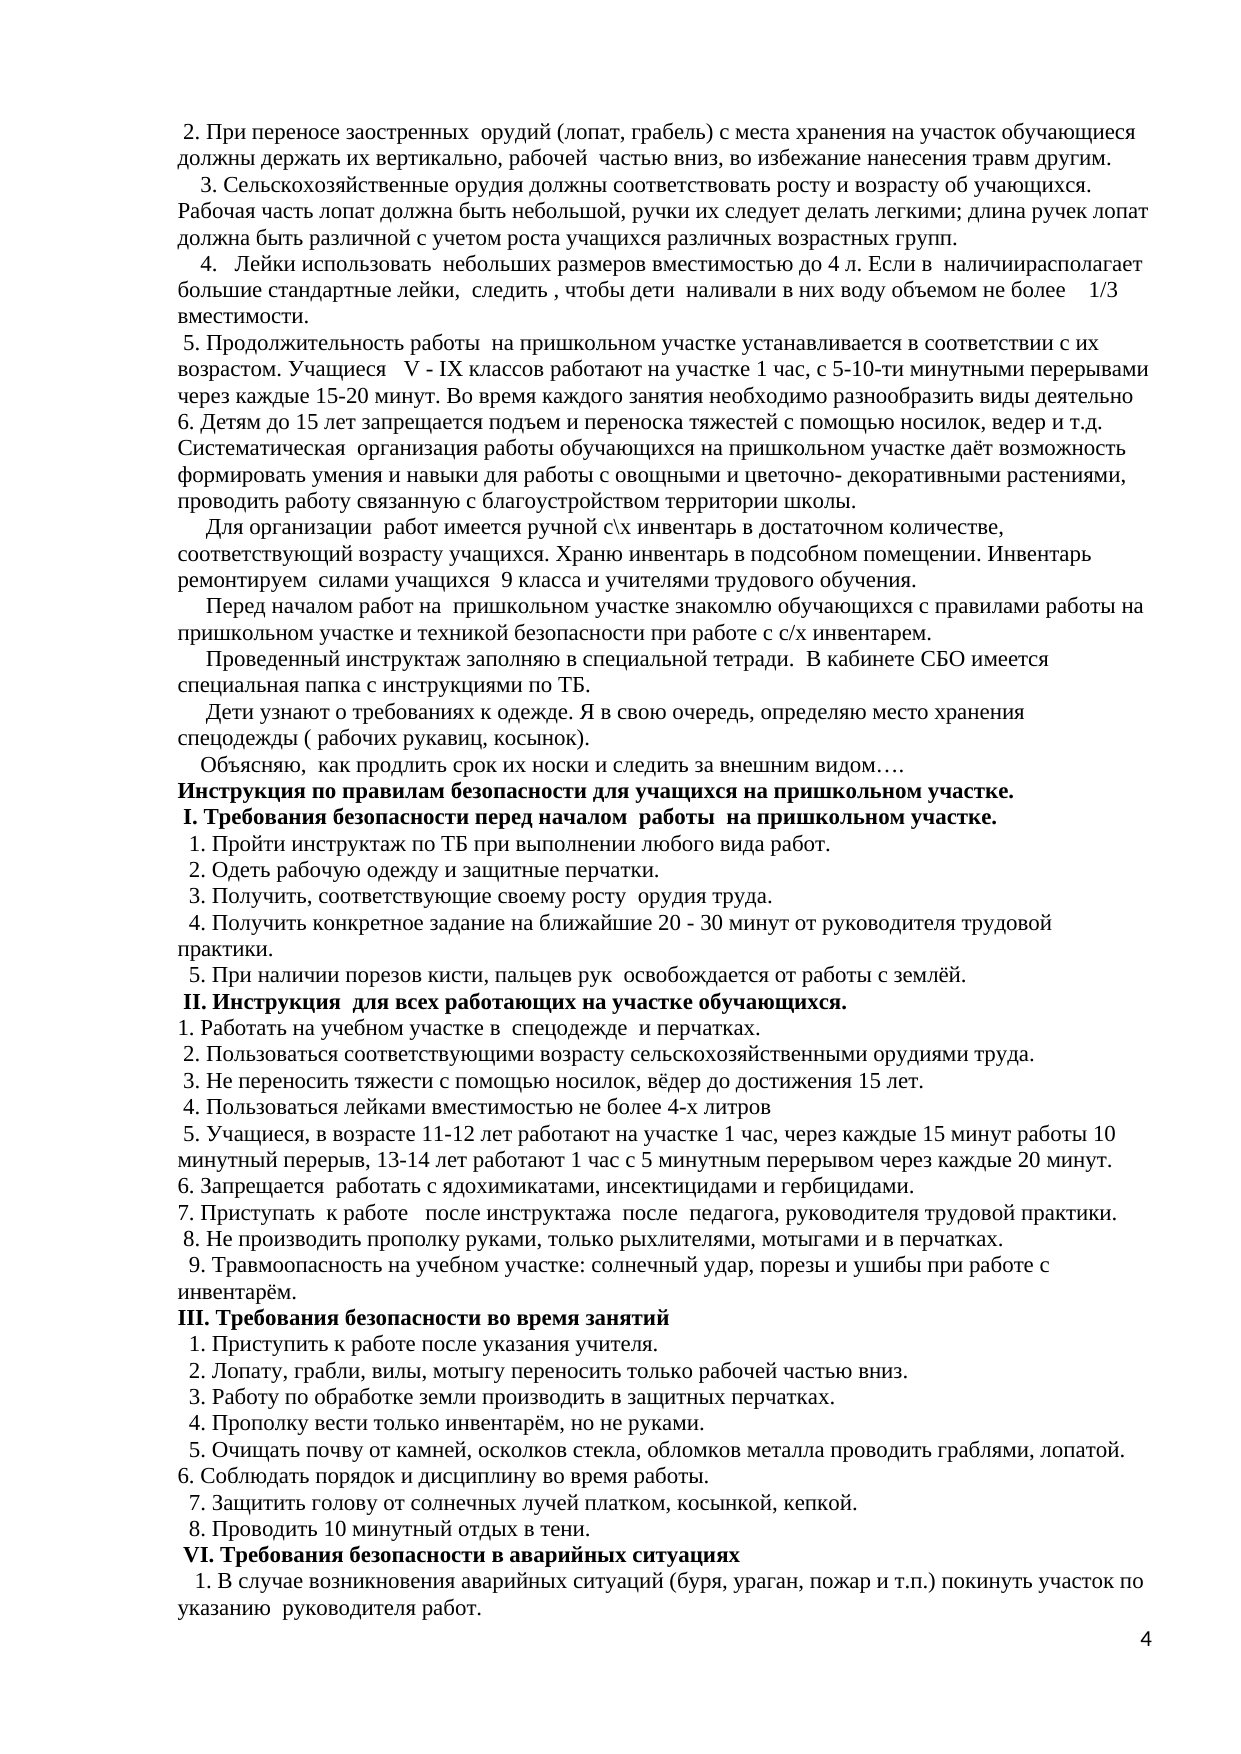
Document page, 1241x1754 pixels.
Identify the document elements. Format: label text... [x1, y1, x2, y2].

text 3. Не переносить тяжести с помощью носилок, вёдер до достижения 15 лет. [177, 1067, 1152, 1093]
text 7. Приступать к работе после инструктажа после педагога, руководителя трудовой практики. [177, 1199, 1152, 1225]
text 4. Пользоваться лейками вместимостью не более 4-х литров [177, 1093, 1152, 1119]
text 5. Очищать почву от камней, осколков стекла, обломков металла проводить граблями, лопатой. 6. Соблюдать порядок и дисциплину во время работы. [177, 1436, 1152, 1488]
text 5. Учащиеся, в возрасте 11-12 лет работают на участке 1 час, через каждые 15 минут работы 10 минутный перерыв, 13-14 лет работают 1 час с 5 минутным перерывом через каждые 20 минут. [177, 1119, 1152, 1172]
text 4. Лейки использовать небольших размеров вместимостью до 4 л. Если в наличиирасполагает большие стандартные лейки, следить , чтобы дети наливали в них воду объемом не более 1/3 вместимости. [177, 250, 1152, 329]
text 2. Пользоваться соответствующими возрасту сельскохозяйственными орудиями труда. [177, 1041, 1152, 1067]
text 8. Проводить 10 минутный отдых в тени. [177, 1515, 1152, 1541]
text Для организации работ имеется ручной с\х инвентарь в достаточном количестве, соответствующий возрасту учащихся. Храню инвентарь в подсобном помещении. Инвентарь ремонтируем силами учащихся 9 класса и учителями трудового обучения. [177, 513, 1152, 592]
text 7. Защитить голову от солнечных лучей платком, косынкой, кепкой. [177, 1488, 1152, 1515]
text 9. Травмоопасность на учебном участке: солнечный удар, порезы и ушибы при работе с инвентарём. [177, 1251, 1152, 1304]
text Инструкция по правилам безопасности для учащихся на пришкольном участке. [177, 777, 1152, 803]
text 5. Продолжительность работы на пришкольном участке устанавливается в соответствии с их возрастом. Учащиеся V - IX классов работают на участке 1 час, с 5-10-ти минутными перерывами через каждые 15-20 минут. Во время каждого занятия необходимо разнообразить виды деятельно [177, 329, 1152, 408]
text 5. При наличии порезов кисти, пальцев рук освобождается от работы с землёй. [177, 961, 1152, 988]
text Объясняю, как продлить срок их носки и следить за внешним видом…. [177, 751, 1152, 777]
text 6. Детям до 15 лет запрещается подъем и переноска тяжестей с помощью носилок, ведер и т.д. [177, 408, 1152, 434]
text 8. Не производить прополку руками, только рыхлителями, мотыгами и в перчатках. [177, 1225, 1152, 1251]
text Дети узнают о требованиях к одежде. Я в свою очередь, определяю место хранения спецодежды ( рабочих рукавиц, косынок). [177, 698, 1152, 751]
text 1. Работать на учебном участке в спецодежде и перчатках. [177, 1014, 1152, 1041]
text Перед началом работ на пришкольном участке знакомлю обучающихся с правилами работы на пришкольном участке и техникой безопасности при работе с с/х инвентарем. [177, 592, 1152, 645]
text 4. Получить конкретное задание на ближайшие 20 - 30 минут от руководителя трудовой практики. [177, 909, 1152, 961]
text Проведенный инструктаж заполняю в специальной тетради. В кабинете СБО имеется специальная папка с инструкциями по ТБ. [177, 645, 1152, 698]
text Систематическая организация работы обучающихся на пришкольном участке даёт возможность формировать умения и навыки для работы с овощными и цветочно- декоративными растениями, проводить работу связанную с благоустройством территории школы. [177, 434, 1152, 513]
text 2. При переносе заостренных орудий (лопат, грабель) с места хранения на участок обучающиеся должны держать их вертикально, рабочей частью вниз, во избежание нанесения травм другим. [177, 118, 1152, 171]
text III. Требования безопасности во время занятий [177, 1304, 1152, 1330]
text 1. В случае возникновения аварийных ситуаций (буря, ураган, пожар и т.п.) покинуть участок по указанию руководителя работ. [177, 1568, 1152, 1620]
text 3. Сельскохозяйственные орудия должны соответствовать росту и возрасту об учающихся. Рабочая часть лопат должна быть небольшой, ручки их следует делать легкими; длина ручек лопат должна быть различной с учетом роста учащихся различных возрастных групп. [177, 171, 1152, 250]
text 3. Работу по обработке земли производить в защитных перчатках. [177, 1383, 1152, 1409]
text VI. Требования безопасности в аварийных ситуациях [177, 1541, 1152, 1568]
text II. Инструкция для всех работающих на участке обучающихся. [177, 988, 1152, 1014]
text 1. Приступить к работе после указания учителя. [177, 1330, 1152, 1357]
text 2. Лопату, грабли, вилы, мотыгу переносить только рабочей частью вниз. [177, 1357, 1152, 1383]
text 4. Прополку вести только инвентарём, но не руками. [177, 1409, 1152, 1436]
text 1. Пройти инструктаж по ТБ при выполнении любого вида работ. [177, 830, 1152, 856]
text 2. Одеть рабочую одежду и защитные перчатки. [177, 856, 1152, 882]
text 3. Получить, соответствующие своему росту орудия труда. [177, 882, 1152, 909]
text I. Требования безопасности перед началом работы на пришкольном участке. [177, 803, 1152, 830]
text 6. Запрещается работать с ядохимикатами, инсектицидами и гербицидами. [177, 1172, 1152, 1199]
